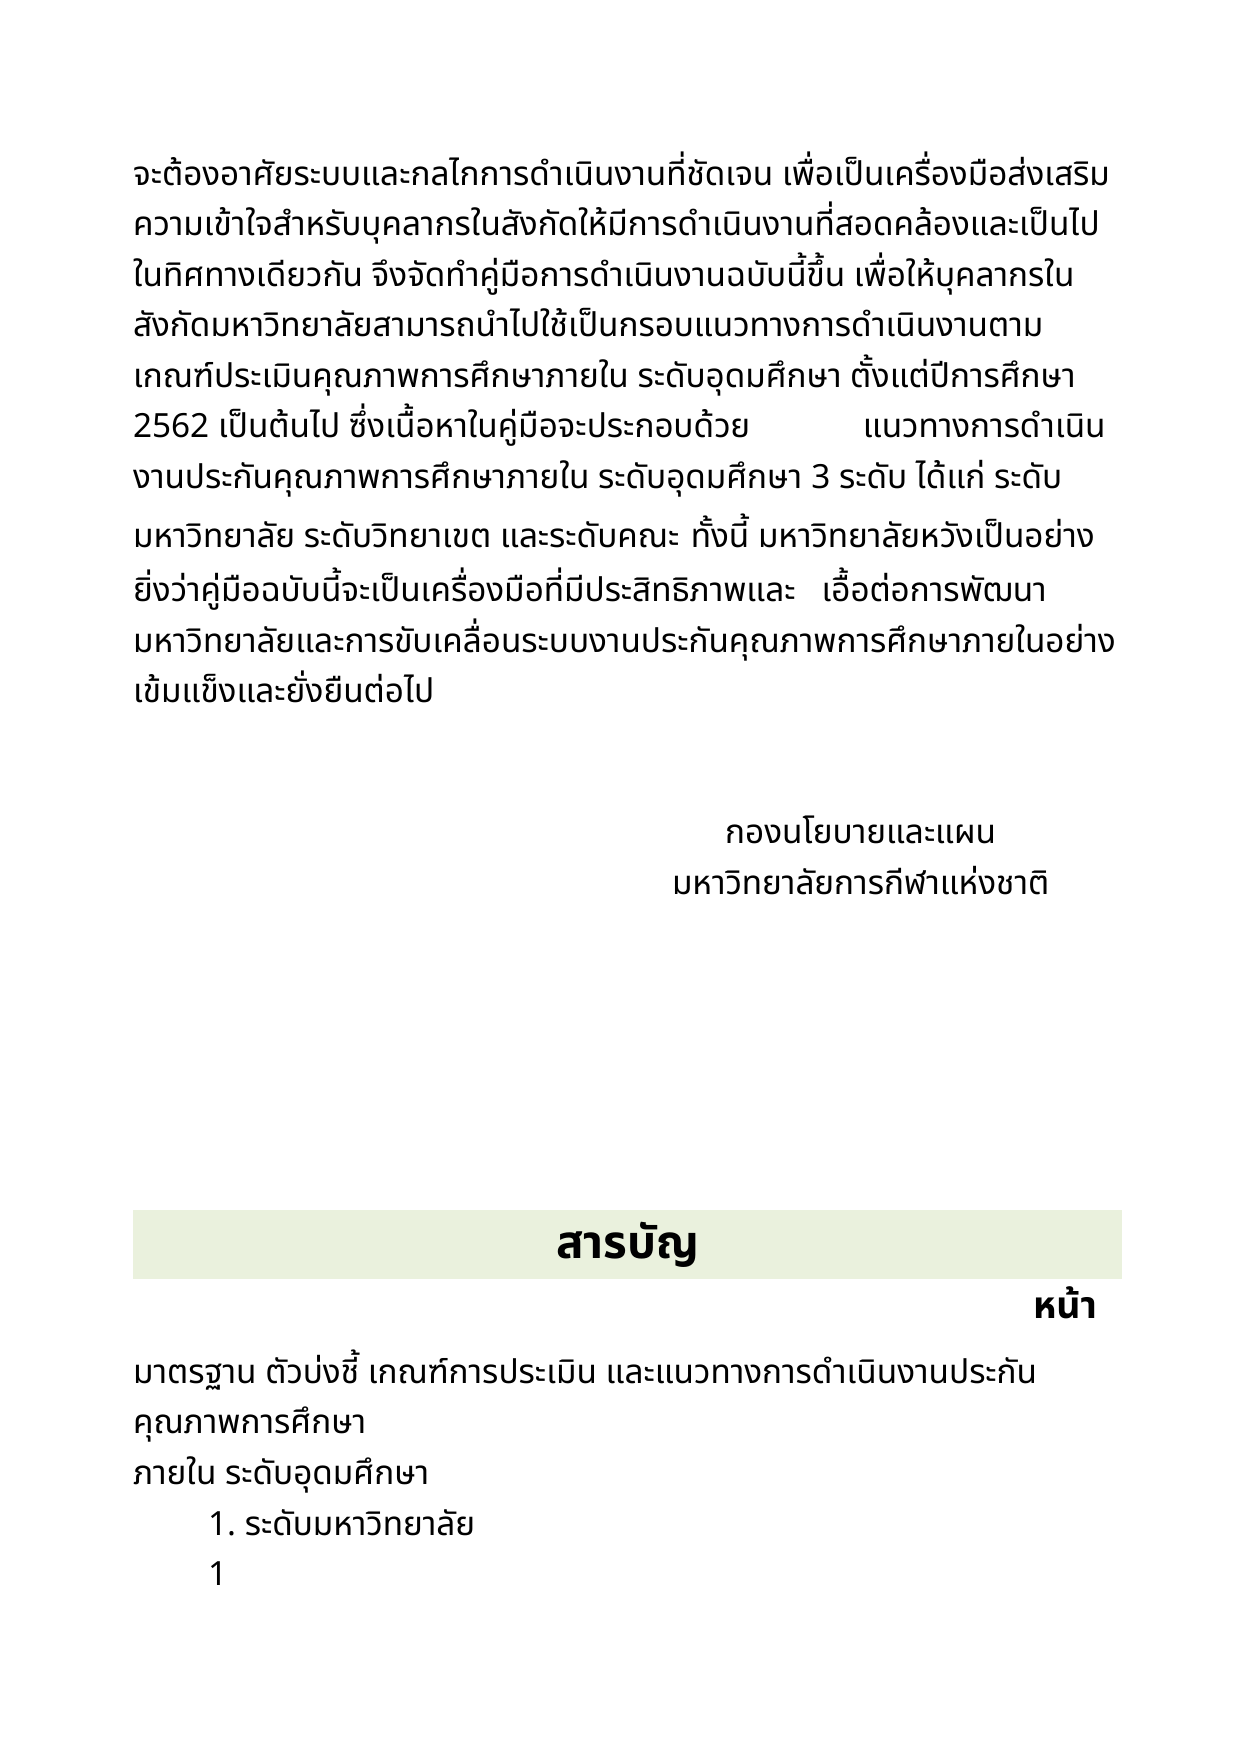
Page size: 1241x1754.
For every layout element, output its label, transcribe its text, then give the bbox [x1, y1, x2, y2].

text มหาวิทยาลัยการกีฬาแห่งชาติ [133, 859, 1138, 909]
text 1. ระดับมหาวิทยาลัย 1 [133, 1499, 1122, 1595]
text มาตรฐาน ตัวบ่งชี้ เกณฑ์การประเมิน และแนวทางการดำเนินงานประกันคุณภาพการศึกษา [133, 1348, 1122, 1449]
text หน้า [133, 1279, 1122, 1336]
text กองนโยบายและแผน [133, 808, 1138, 859]
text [133, 150, 1122, 717]
text สารบัญ [133, 1210, 1122, 1279]
text ภายใน ระดับอุดมศึกษา [133, 1449, 1122, 1499]
